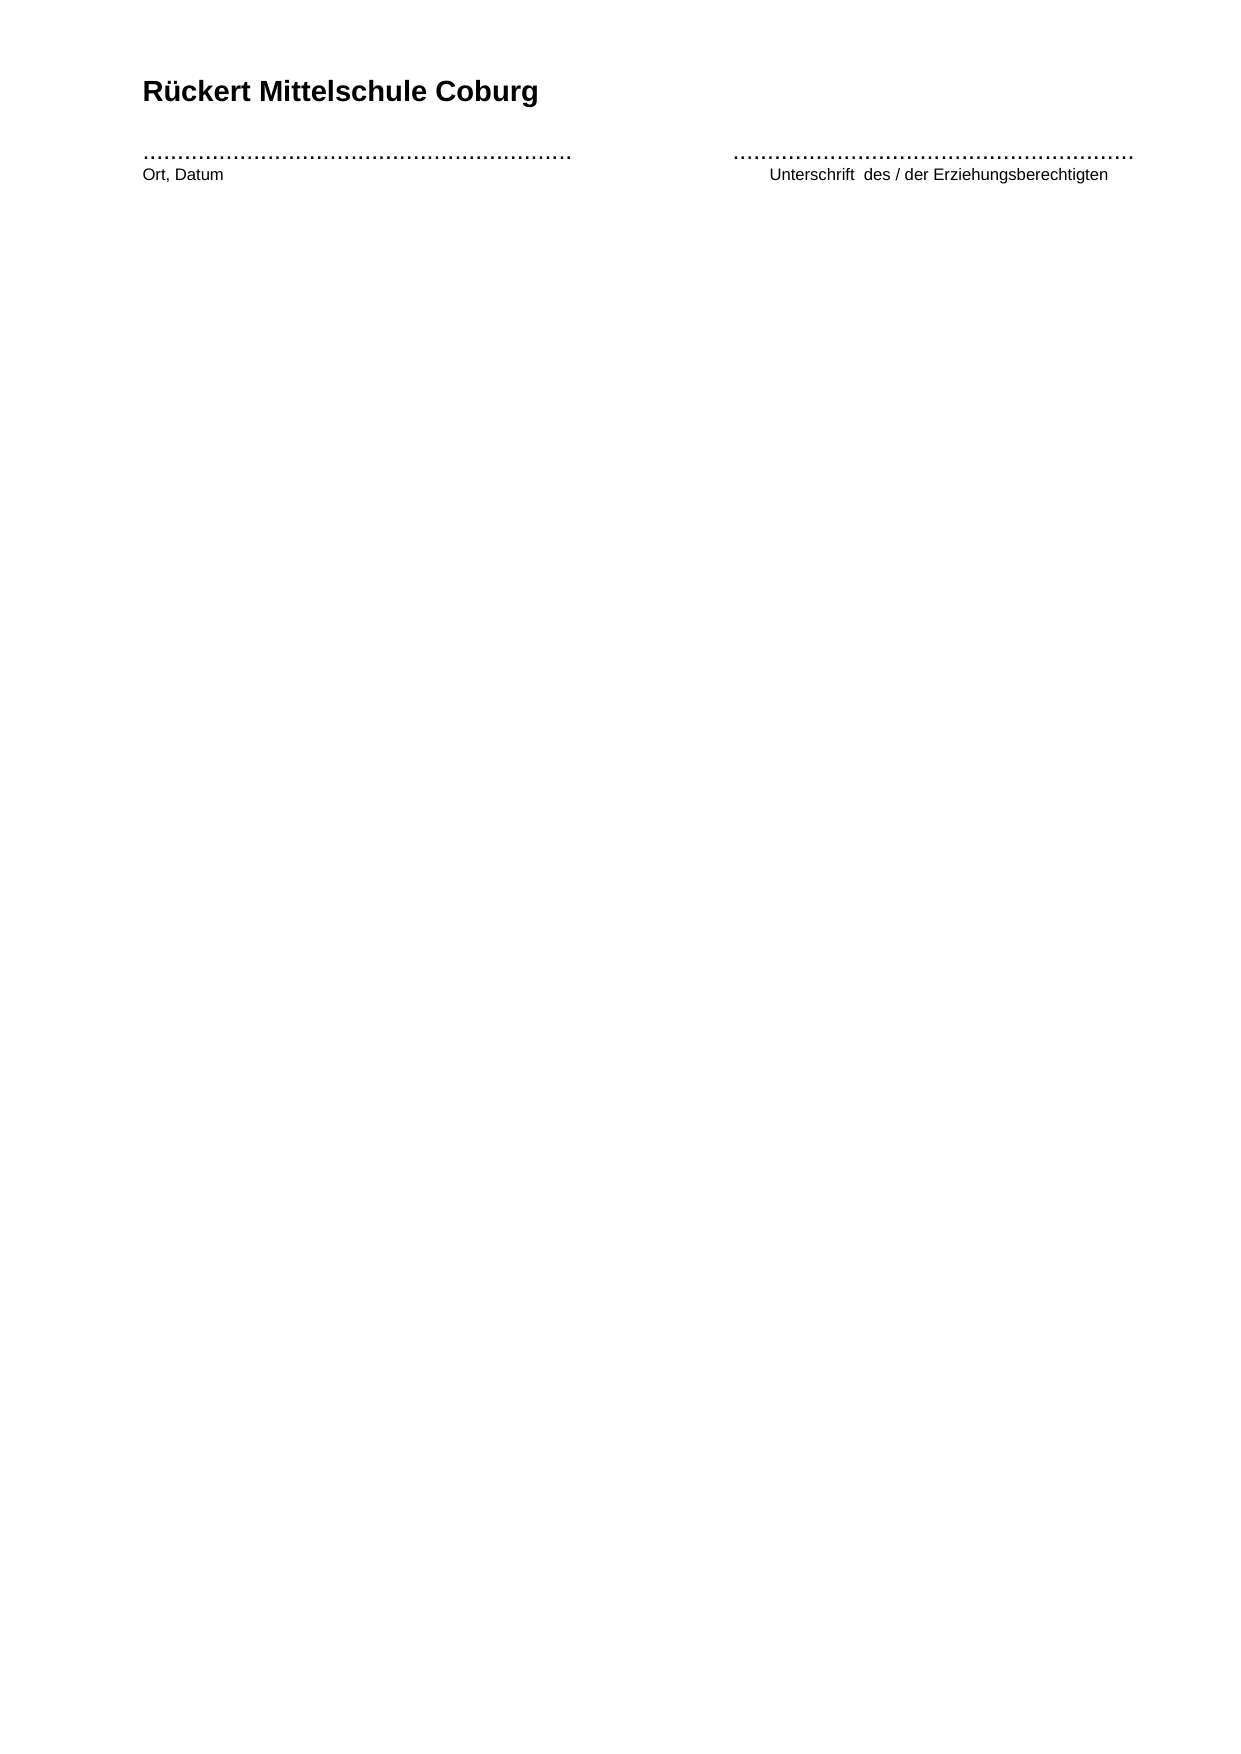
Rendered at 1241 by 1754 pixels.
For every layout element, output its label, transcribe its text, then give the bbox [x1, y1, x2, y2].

text .............................................................. .......................................................... [142, 136, 1169, 165]
text Ort, Datum Unterschrift des / der Erziehungsberechtigten [142, 165, 1169, 184]
